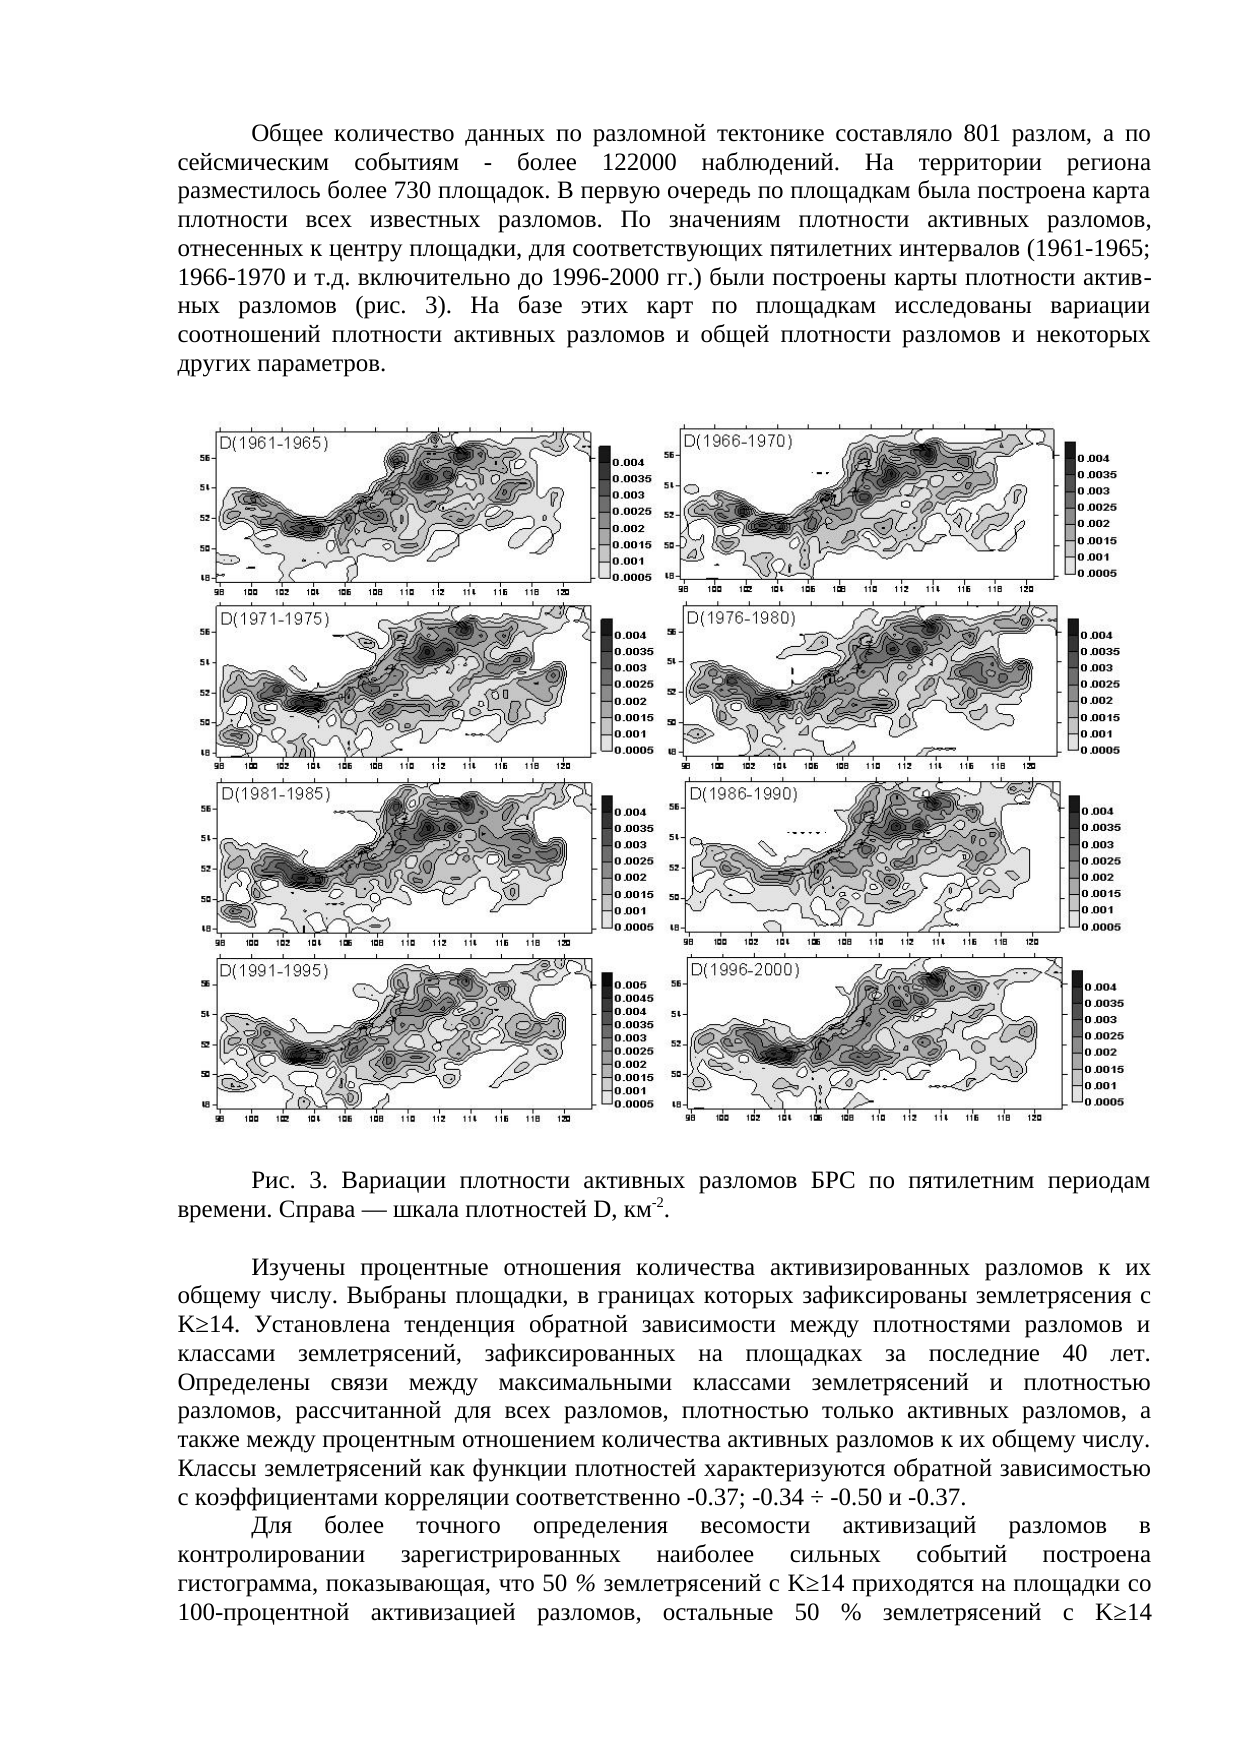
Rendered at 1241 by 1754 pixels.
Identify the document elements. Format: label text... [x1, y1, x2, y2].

text Рис. 3. Вариации плотности активных разломов БРС по пятилетним периодам времени. Справа — шкала плотностей D, км-2. [177, 1166, 1152, 1223]
text Изучены процентные отношения количества активизированных разломов к их общему числу. Выбраны площадки, в границах которых зафиксированы землетрясения с K≥14. Установлена тенденция обратной зависимости между плотностями разломов и классами землетрясений, зафиксированных на площадках за последние 40 лет. Определены связи между максимальными классами землетрясений и плотностью разломов, рассчитанной для всех разломов, плотностью только активных разломов, а также между процентным отношением количества активных разломов к их общему числу. Классы землетрясений как функции плотностей характеризуются обратной зависимостью с коэффициентами корреляции соответственно -0.37; -0.34 ÷ -0.50 и -0.37. [177, 1252, 1152, 1511]
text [177, 1511, 1152, 1626]
picture [177, 405, 1152, 1137]
text Общее количество данных по разломной тектонике составляло 801 разлом, а по сейсмическим событиям - более 122000 наблюдений. На территории региона разместилось более 730 площадок. В первую очередь по площадкам была построена карта плотности всех известных разломов. По значениям плотности активных разломов, отнесенных к центру площадки, для соответствующих пятилетних интервалов (1961-1965; 1966-1970 и т.д. включительно до 1996-2000 гг.) были построены карты плотности активных разломов (рис. 3). На базе этих карт по площадкам исследованы вариации соотношений плотности активных разломов и общей плотности разломов и некоторых других параметров. [177, 118, 1152, 377]
